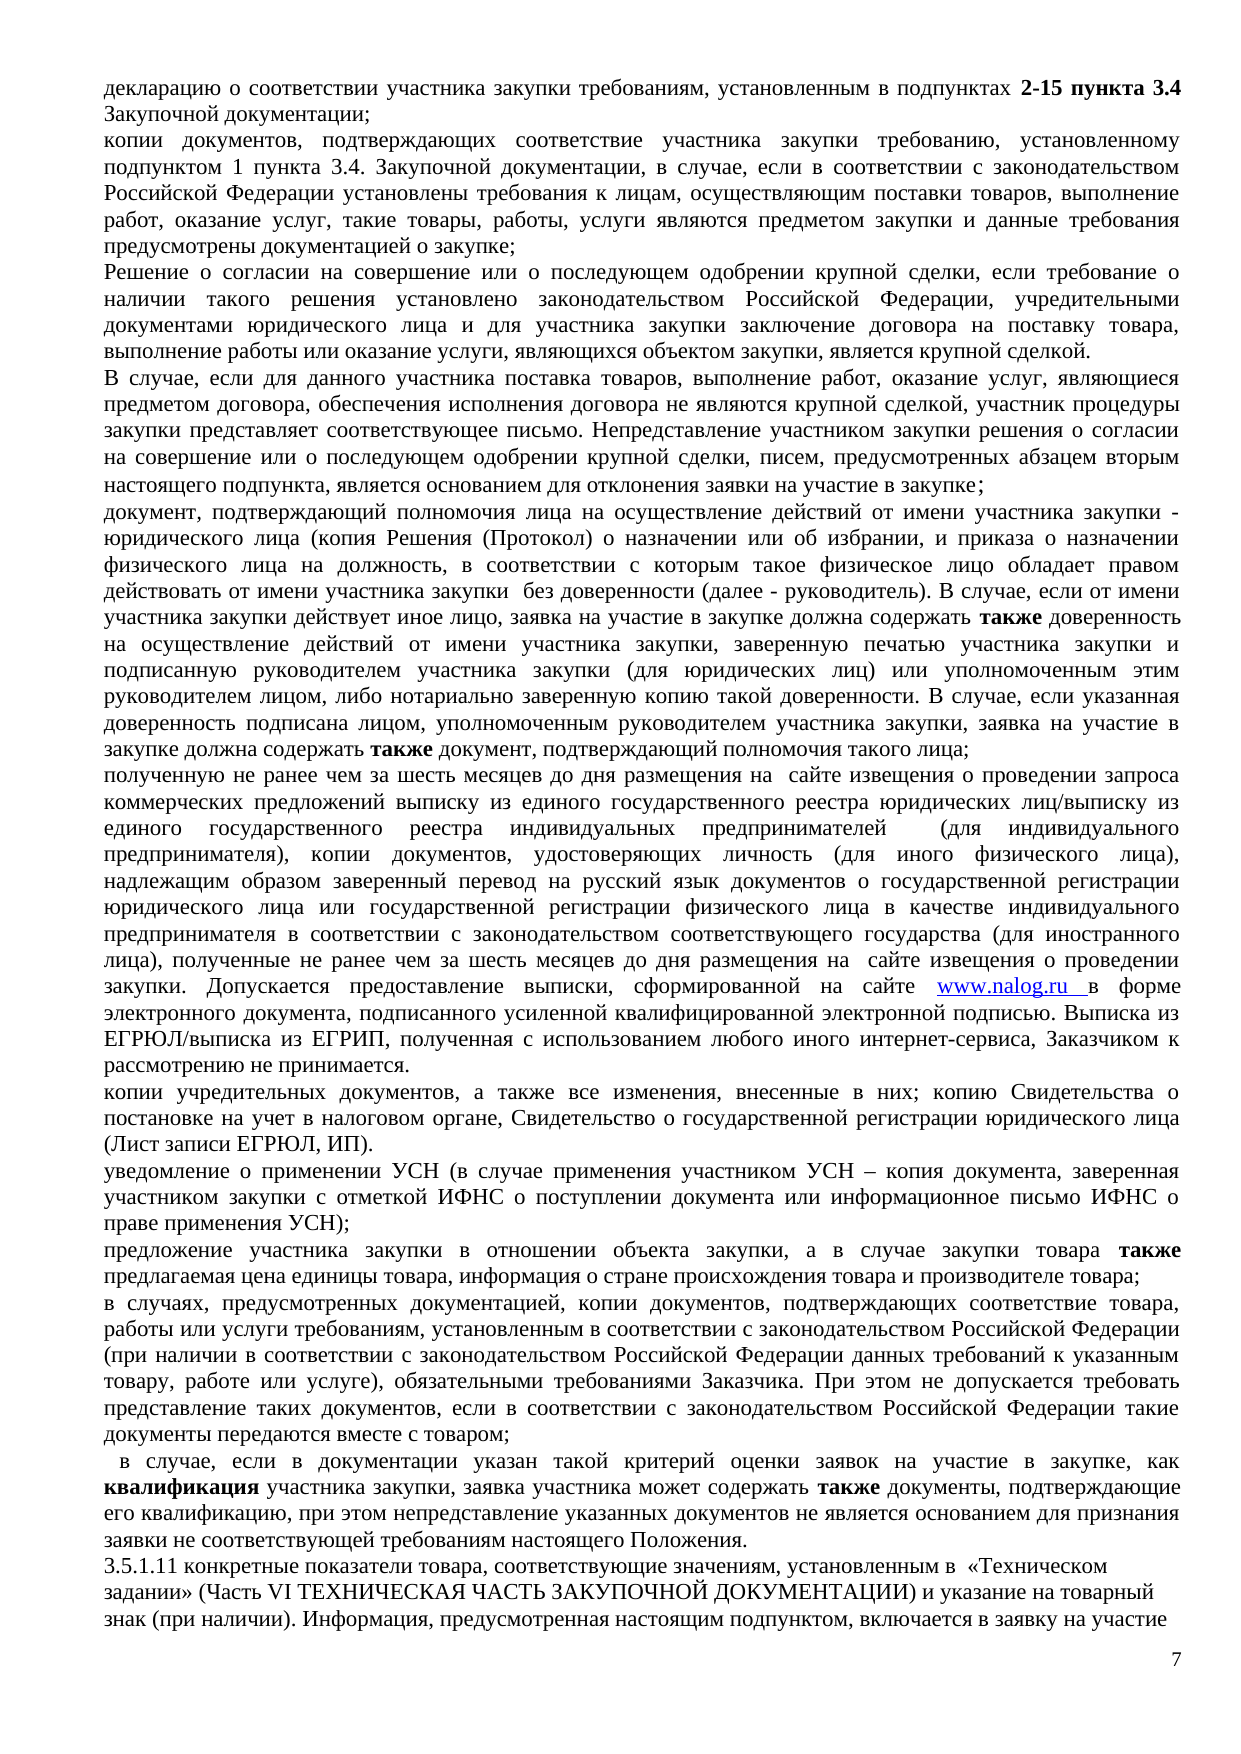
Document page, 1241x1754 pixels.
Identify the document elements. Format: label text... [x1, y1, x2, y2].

list в случаях, предусмотренных документацией, копии документов, подтверждающих соответствие товара, работы или услуги требованиям, установленным в соответствии с законодательством Российской Федерации (при наличии в соответствии с законодательством Российской Федерации данных требований к указанным товару, работе или услуге), обязательными требованиями Заказчика. При этом не допускается требовать представление таких документов, если в соответствии с законодательством Российской Федерации такие документы передаются вместе с товаром; [103, 1288, 1181, 1447]
list Решение о согласии на совершение или о последующем одобрении крупной сделки, если требование о наличии такого решения установлено законодательством Российской Федерации, учредительными документами юридического лица и для участника закупки заключение договора на поставку товара, выполнение работы или оказание услуги, являющихся объектом закупки, является крупной сделкой. [103, 258, 1181, 364]
list копии учредительных документов, а также все изменения, внесенные в них; копию Свидетельства о постановке на учет в налоговом органе, Свидетельство о государственной регистрации юридического лица (Лист записи ЕГРЮЛ, ИП). [103, 1078, 1181, 1157]
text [103, 1552, 1181, 1631]
list уведомление о применении УСН (в случае применения участником УСН – копия документа, заверенная участником закупки с отметкой ИФНС о поступлении документа или информационное письмо ИФНС о праве применения УСН); [103, 1157, 1181, 1236]
list предложение участника закупки в отношении объекта закупки, а в случае закупки товара также предлагаемая цена единицы товара, информация о стране происхождения товара и производителе товара; [103, 1236, 1181, 1288]
text В случае, если для данного участника поставка товаров, выполнение работ, оказание услуг, являющиеся предметом договора, обеспечения исполнения договора не являются крупной сделкой, участник процедуры закупки представляет соответствующее письмо. Непредставление участником закупки решения о согласии на совершение или о последующем одобрении крупной сделки, писем, предусмотренных абзацем вторым настоящего подпункта, является основанием для отклонения заявки на участие в закупке; [103, 364, 1181, 498]
list декларацию о соответствии участника закупки требованиям, установленным в подпунктах 2-15 пункта 3.4 Закупочной документации; [103, 74, 1181, 127]
list копии документов, подтверждающих соответствие участника закупки требованию, установленному подпунктом 1 пункта 3.4. Закупочной документации, в случае, если в соответствии с законодательством Российской Федерации установлены требования к лицам, осуществляющим поставки товаров, выполнение работ, оказание услуг, такие товары, работы, услуги являются предметом закупки и данные требования предусмотрены документацией о закупке; [103, 127, 1181, 258]
list документ, подтверждающий полномочия лица на осуществление действий от имени участника закупки - юридического лица (копия Решения (Протокол) о назначении или об избрании, и приказа о назначении физического лица на должность, в соответствии с которым такое физическое лицо обладает правом действовать от имени участника закупки без доверенности (далее - руководитель). В случае, если от имени участника закупки действует иное лицо, заявка на участие в закупке должна содержать также доверенность на осуществление действий от имени участника закупки, заверенную печатью участника закупки и подписанную руководителем участника закупки (для юридических лиц) или уполномоченным этим руководителем лицом, либо нотариально заверенную копию такой доверенности. В случае, если указанная доверенность подписана лицом, уполномоченным руководителем участника закупки, заявка на участие в закупке должна содержать также документ, подтверждающий полномочия такого лица; [103, 498, 1181, 761]
list в случае, если в документации указан такой критерий оценки заявок на участие в закупке, как квалификация участника закупки, заявка участника может содержать также документы, подтверждающие его квалификацию, при этом непредставление указанных документов не является основанием для признания заявки не соответствующей требованиям настоящего Положения. [103, 1447, 1181, 1552]
list полученную не ранее чем за шесть месяцев до дня размещения на сайте извещения о проведении запроса коммерческих предложений выписку из единого государственного реестра юридических лиц/выписку из единого государственного реестра индивидуальных предпринимателей (для индивидуального предпринимателя), копии документов, удостоверяющих личность (для иного физического лица), надлежащим образом заверенный перевод на русский язык документов о государственной регистрации юридического лица или государственной регистрации физического лица в качестве индивидуального предпринимателя в соответствии с законодательством соответствующего государства (для иностранного лица), полученные не ранее чем за шесть месяцев до дня размещения на сайте извещения о проведении закупки. Допускается предоставление выписки, сформированной на сайте www.nalog.ru в форме электронного документа, подписанного усиленной квалифицированной электронной подписью. Выписка из ЕГРЮЛ/выписка из ЕГРИП, полученная с использованием любого иного интернет-сервиса, Заказчиком к рассмотрению не принимается. [103, 761, 1181, 1078]
